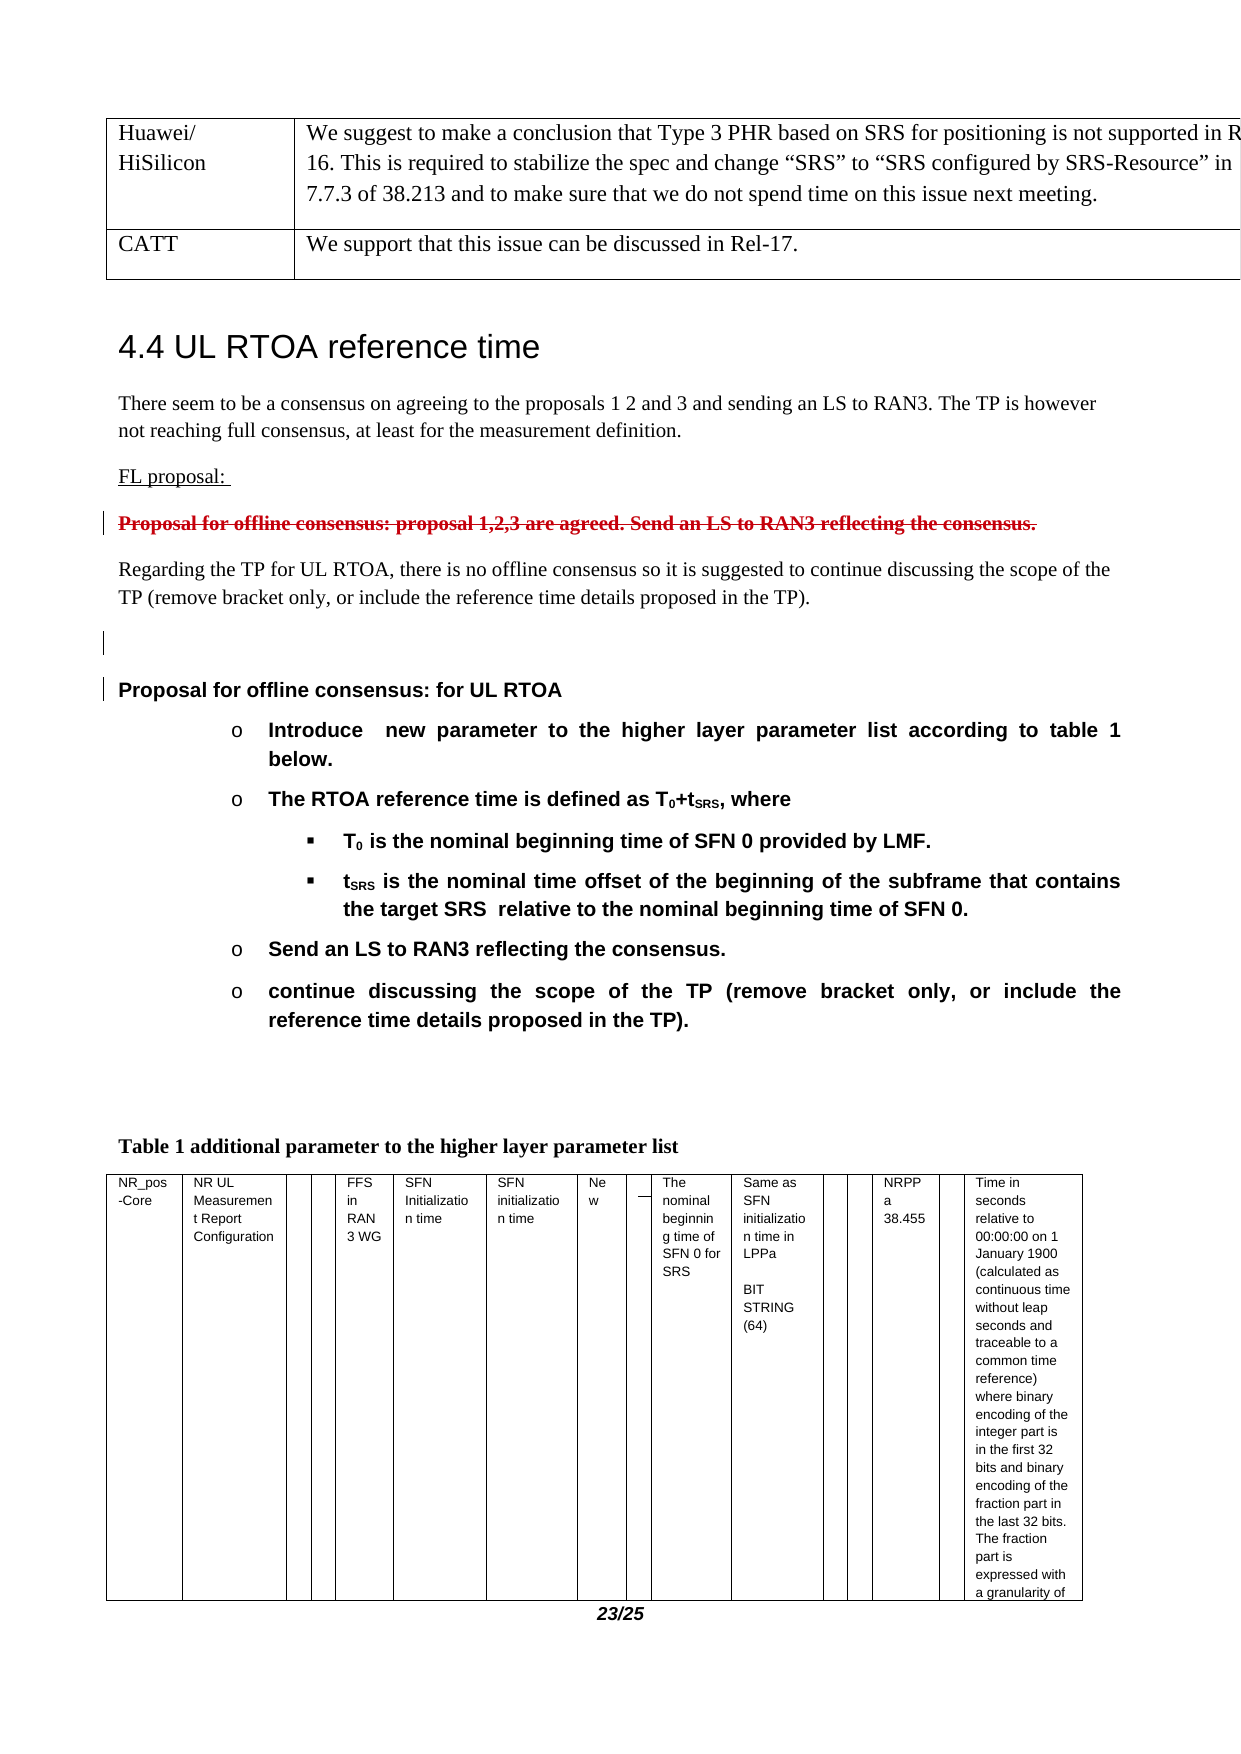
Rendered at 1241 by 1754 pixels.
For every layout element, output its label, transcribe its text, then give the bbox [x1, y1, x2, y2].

list Send an LS to RAN3 reflecting the consensus. [231, 937, 1122, 962]
table_cell We support that this issue can be discussed in Rel-17. [295, 230, 1240, 278]
table_header [287, 1175, 311, 1600]
list tSRS is the nominal time offset of the beginning of the subframe that contains the target SRS relative to the nominal beginning time of SFN 0. [306, 869, 1122, 921]
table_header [732, 1175, 823, 1600]
table_header NRPPa 38.455 [873, 1175, 939, 1600]
table_header FFS in RAN3 WG [336, 1175, 393, 1600]
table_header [487, 1175, 577, 1600]
table_header [312, 1175, 335, 1600]
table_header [652, 1175, 731, 1600]
table_cell CATT [107, 230, 294, 278]
list Proposal for offline consensus: for UL RTOA [118, 677, 1122, 701]
list Introduce new parameter to the higher layer parameter list according to table 1 below. [231, 717, 1122, 771]
list The RTOA reference time is defined as T0+tSRS, where [231, 787, 1122, 813]
table_header [627, 1175, 651, 1600]
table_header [394, 1175, 486, 1600]
table_cell Huawei/HiSilicon [107, 119, 294, 228]
table_header NR_pos-Core [107, 1175, 182, 1600]
table_header New [578, 1175, 626, 1600]
list continue discussing the scope of the TP (remove bracket only, or include the reference time details proposed in the TP). [231, 979, 1122, 1032]
text Table 1 additional parameter to the higher layer parameter list [118, 1134, 1122, 1158]
table_cell We suggest to make a conclusion that Type 3 PHR based on SRS for positioning is not supported in Rel-16. This is required to stabilize the spec and change “SRS” to “SRS configured by SRS-Resource” in 7.7.3 of 38.213 and to make sure that we do not spend time on this issue next meeting. [295, 119, 1240, 228]
text FL proposal: [118, 464, 1122, 488]
table_header [848, 1175, 872, 1600]
text Regarding the TP for UL RTOA, there is no offline consensus so it is suggested to continue discussing the scope of the TP (remove bracket only, or include the reference time details proposed in the TP). [118, 557, 1122, 609]
table_header [824, 1175, 847, 1600]
table_header [940, 1175, 964, 1600]
text There seem to be a consensus on agreeing to the proposals 1 2 and 3 and sending an LS to RAN3. The TP is however not reaching full consensus, at least for the measurement definition. [118, 390, 1122, 442]
list T0 is the nominal beginning time of SFN 0 provided by LMF. [306, 829, 1122, 853]
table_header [183, 1175, 286, 1600]
subtitle 4.4 UL RTOA reference time [118, 327, 1122, 366]
